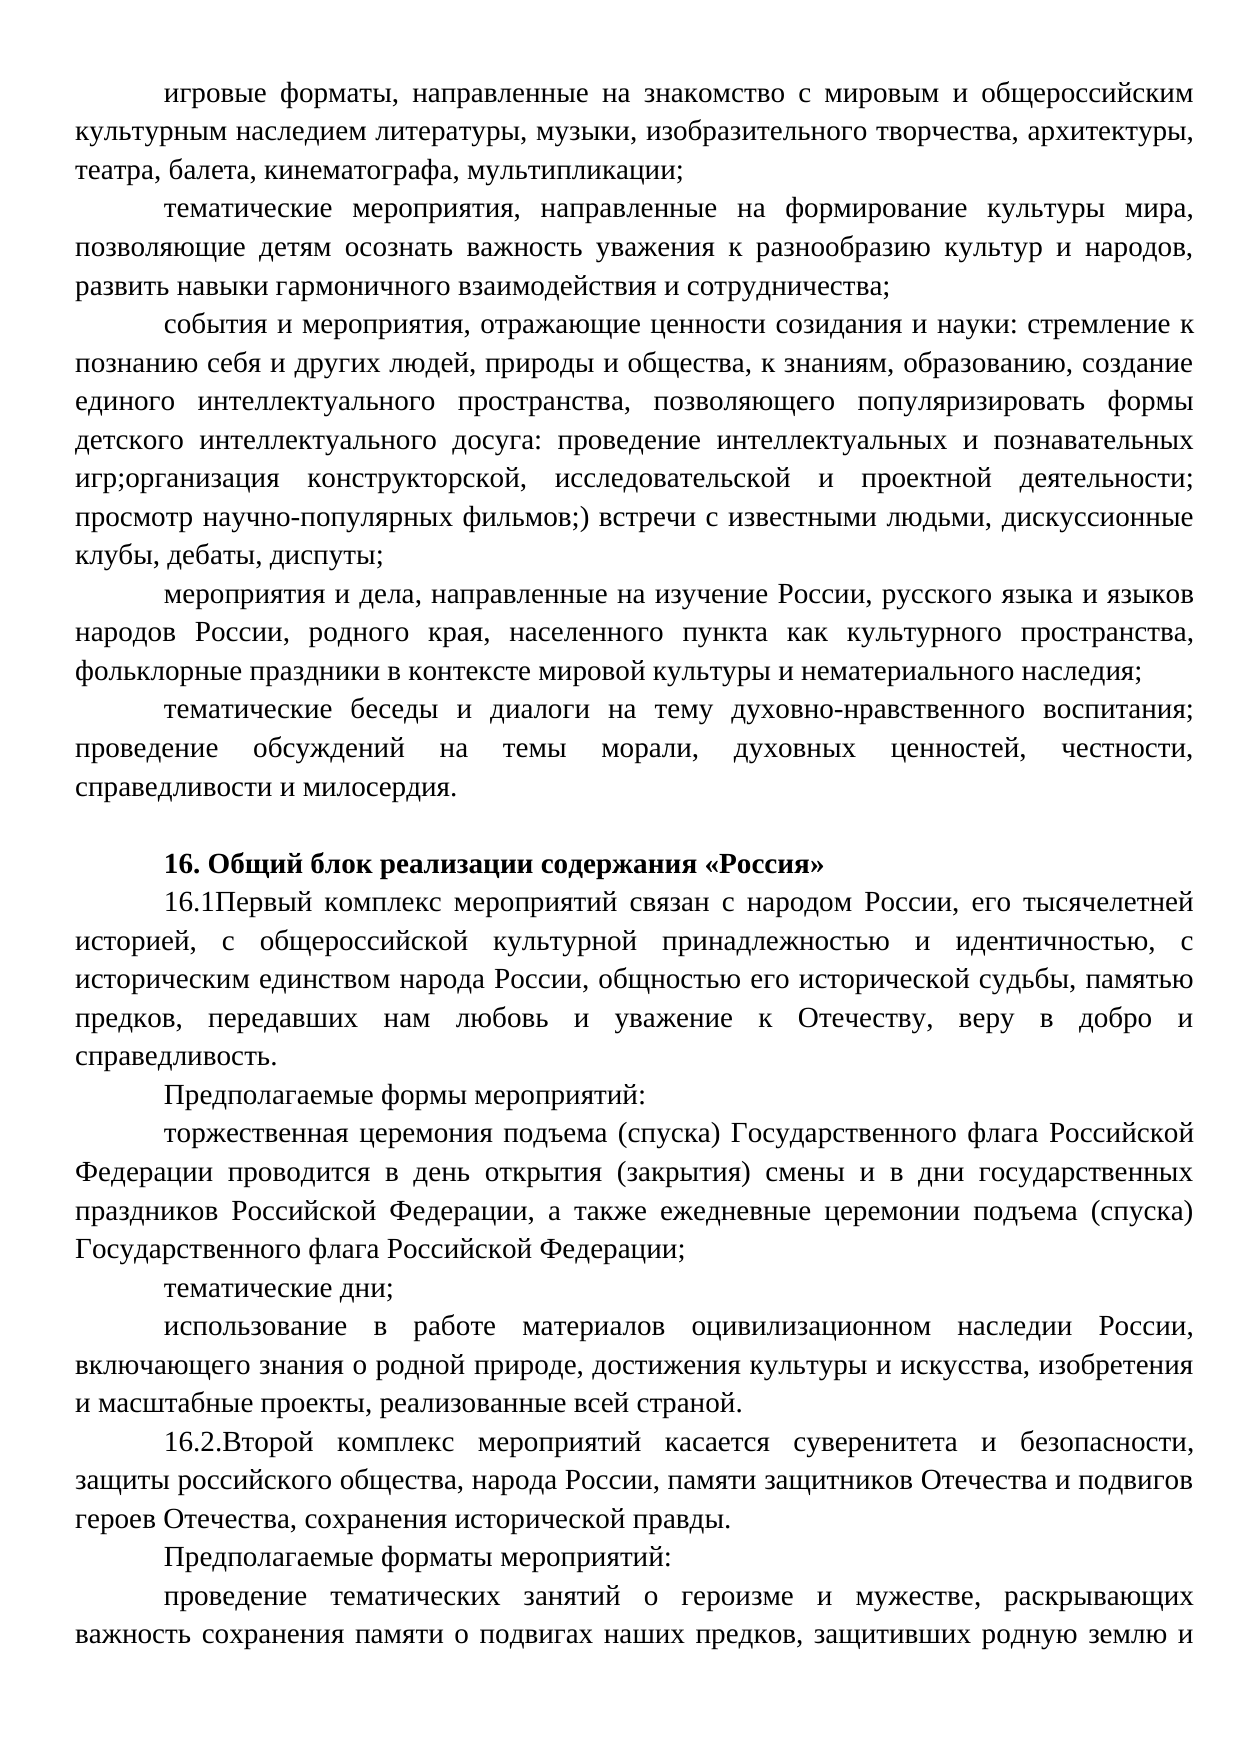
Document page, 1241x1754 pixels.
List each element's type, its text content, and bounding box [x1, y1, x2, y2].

text мероприятия и дела, направленные на изучение России, русского языка и языков народов России, родного края, населенного пункта как культурного пространства, фольклорные праздники в контексте мировой культуры и нематериального наследия; [75, 576, 1195, 687]
text игровые форматы, направленные на знакомство с мировым и общероссийским культурным наследием литературы, музыки, изобразительного творчества, архитектуры, театра, балета, кинематографа, мультипликации; [75, 75, 1195, 186]
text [75, 1578, 1195, 1650]
text тематические мероприятия, направленные на формирование культуры мира, позволяющие детям осознать важность уважения к разнообразию культур и народов, развить навыки гармоничного взаимодействия и сотрудничества; [75, 191, 1195, 301]
text тематические беседы и диалоги на тему духовно-нравственного воспитания; проведение обсуждений на темы морали, духовных ценностей, честности, справедливости и милосердия. [75, 692, 1195, 802]
text 16.1Первый комплекс мероприятий связан с народом России, его тысячелетней историей, с общероссийской культурной принадлежностью и идентичностью, с историческим единством народа России, общностью его исторической судьбы, памятью предков, передавших нам любовь и уважение к Отечеству, веру в добро и справедливость. [75, 884, 1195, 1072]
text торжественная церемония подъема (спуска) Государственного флага Российской Федерации проводится в день открытия (закрытия) смены и в дни государственных праздников Российской Федерации, а также ежедневные церемонии подъема (спуска) Государственного флага Российской Федерации; [75, 1116, 1195, 1265]
text 16. Общий блок реализации содержания «Россия» [75, 846, 1195, 879]
text Предполагаемые форматы мероприятий: [75, 1539, 1195, 1573]
text тематические дни; [75, 1270, 1195, 1303]
text Предполагаемые формы мероприятий: [75, 1077, 1195, 1111]
text 16.2.Второй комплекс мероприятий касается суверенитета и безопасности, защиты российского общества, народа России, памяти защитников Отечества и подвигов героев Отечества, сохранения исторической правды. [75, 1424, 1195, 1534]
text использование в работе материалов оцивилизационном наследии России, включающего знания о родной природе, достижения культуры и искусства, изобретения и масштабные проекты, реализованные всей страной. [75, 1308, 1195, 1419]
text события и мероприятия, отражающие ценности созидания и науки: стремление к познанию себя и других людей, природы и общества, к знаниям, образованию, создание единого интеллектуального пространства, позволяющего популяризировать формы детского интеллектуального досуга: проведение интеллектуальных и познавательных игр;организация конструкторской, исследовательской и проектной деятельности; просмотр научно-популярных фильмов;) встречи с известными людьми, дискуссионные клубы, дебаты, диспуты; [75, 306, 1195, 571]
